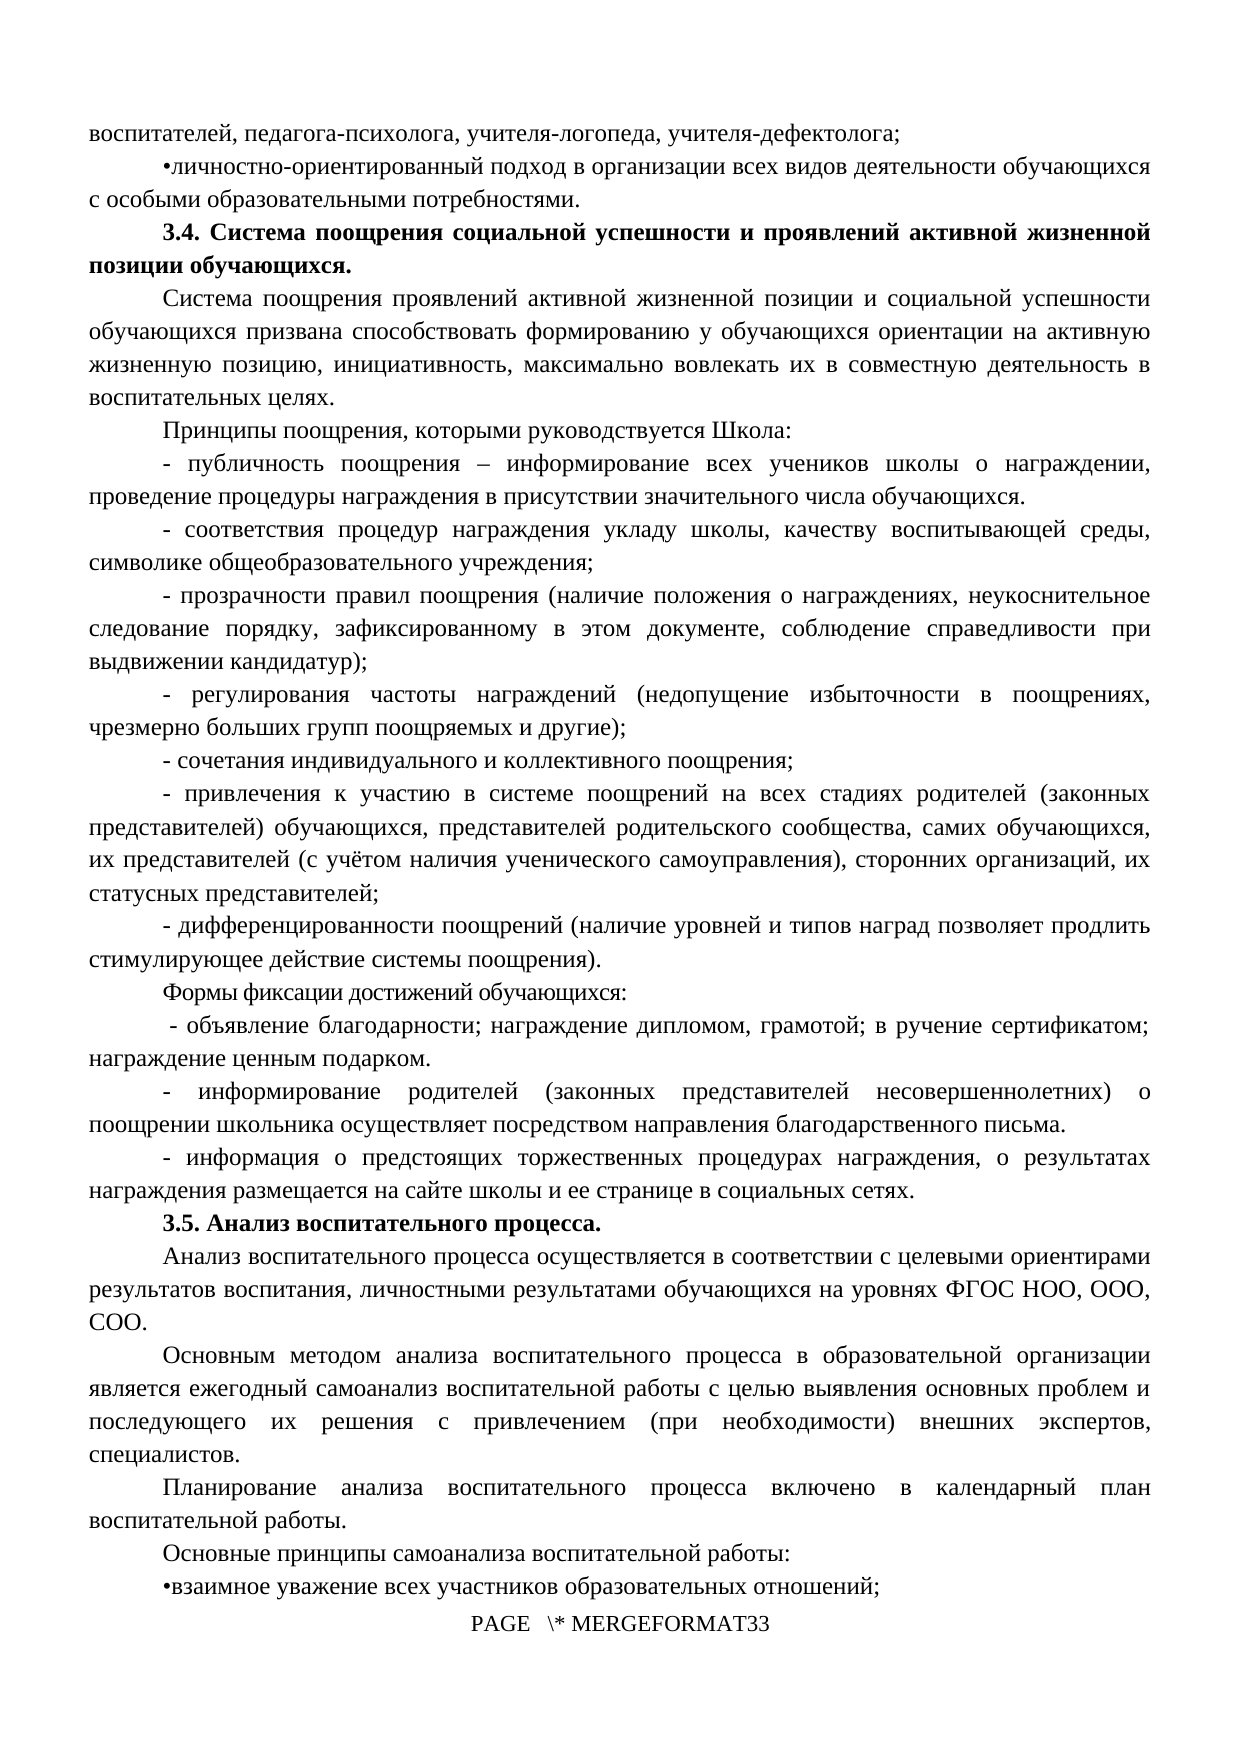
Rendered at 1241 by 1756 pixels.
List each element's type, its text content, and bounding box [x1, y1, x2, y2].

text - публичность поощрения – информирование всех учеников школы о награждении, проведение процедуры награждения в присутствии значительного числа обучающихся. [89, 448, 1152, 510]
text - соответствия процедур награждения укладу школы, качеству воспитывающей среды, символике общеобразовательного учреждения; [89, 514, 1152, 576]
text - прозрачности правил поощрения (наличие положения о награждениях, неукоснительное следование порядку, зафиксированному в этом документе, соблюдение справедливости при выдвижении кандидатур); [89, 580, 1152, 675]
text Система поощрения проявлений активной жизненной позиции и социальной успешности обучающихся призвана способствовать формированию у обучающихся ориентации на активную жизненную позицию, инициативность, максимально вовлекать их в совместную деятельность в воспитательных целях. [89, 283, 1152, 411]
text - привлечения к участию в системе поощрений на всех стадиях родителей (законных представителей) обучающихся, представителей родительского сообщества, самих обучающихся, их представителей (с учётом наличия ученического самоуправления), сторонних организаций, их статусных представителей; [89, 778, 1152, 906]
text 3.5. Анализ воспитательного процесса. [89, 1208, 1152, 1237]
text •взаимное уважение всех участников образовательных отношений; [89, 1571, 1152, 1600]
text Принципы поощрения, которыми руководствуется Школа: [89, 415, 1152, 444]
text •личностно-ориентированный подход в организации всех видов деятельности обучающихся с особыми образовательными потребностями. [89, 151, 1152, 213]
text 3.4. Система поощрения социальной успешности и проявлений активной жизненной позиции обучающихся. [89, 217, 1152, 279]
text - сочетания индивидуального и коллективного поощрения; [89, 746, 1152, 774]
text Формы фиксации достижений обучающихся: [89, 977, 1152, 1005]
text - информация о предстоящих торжественных процедурах награждения, о результатах награждения размещается на сайте школы и ее странице в социальных сетях. [89, 1142, 1152, 1203]
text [89, 118, 1152, 147]
text - объявление благодарности; награждение дипломом, грамотой; в ручение сертификатом; награждение ценным подарком. [89, 1010, 1152, 1071]
text Планирование анализа воспитательного процесса включено в календарный план воспитательной работы. [89, 1472, 1152, 1534]
text Анализ воспитательного процесса осуществляется в соответствии с целевыми ориентирами результатов воспитания, личностными результатами обучающихся на уровнях ФГОС НОО, ООО, СОО. [89, 1241, 1152, 1336]
text - информирование родителей (законных представителей несовершеннолетних) о поощрении школьника осуществляет посредством направления благодарственного письма. [89, 1076, 1152, 1137]
text - дифференцированности поощрений (наличие уровней и типов наград позволяет продлить стимулирующее действие системы поощрения). [89, 911, 1152, 972]
text Основные принципы самоанализа воспитательной работы: [89, 1538, 1152, 1567]
text - регулирования частоты награждений (недопущение избыточности в поощрениях, чрезмерно больших групп поощряемых и другие); [89, 679, 1152, 741]
text Основным методом анализа воспитательного процесса в образовательной организации является ежегодный самоанализ воспитательной работы с целью выявления основных проблем и последующего их решения с привлечением (при необходимости) внешних экспертов, специалистов. [89, 1340, 1152, 1468]
